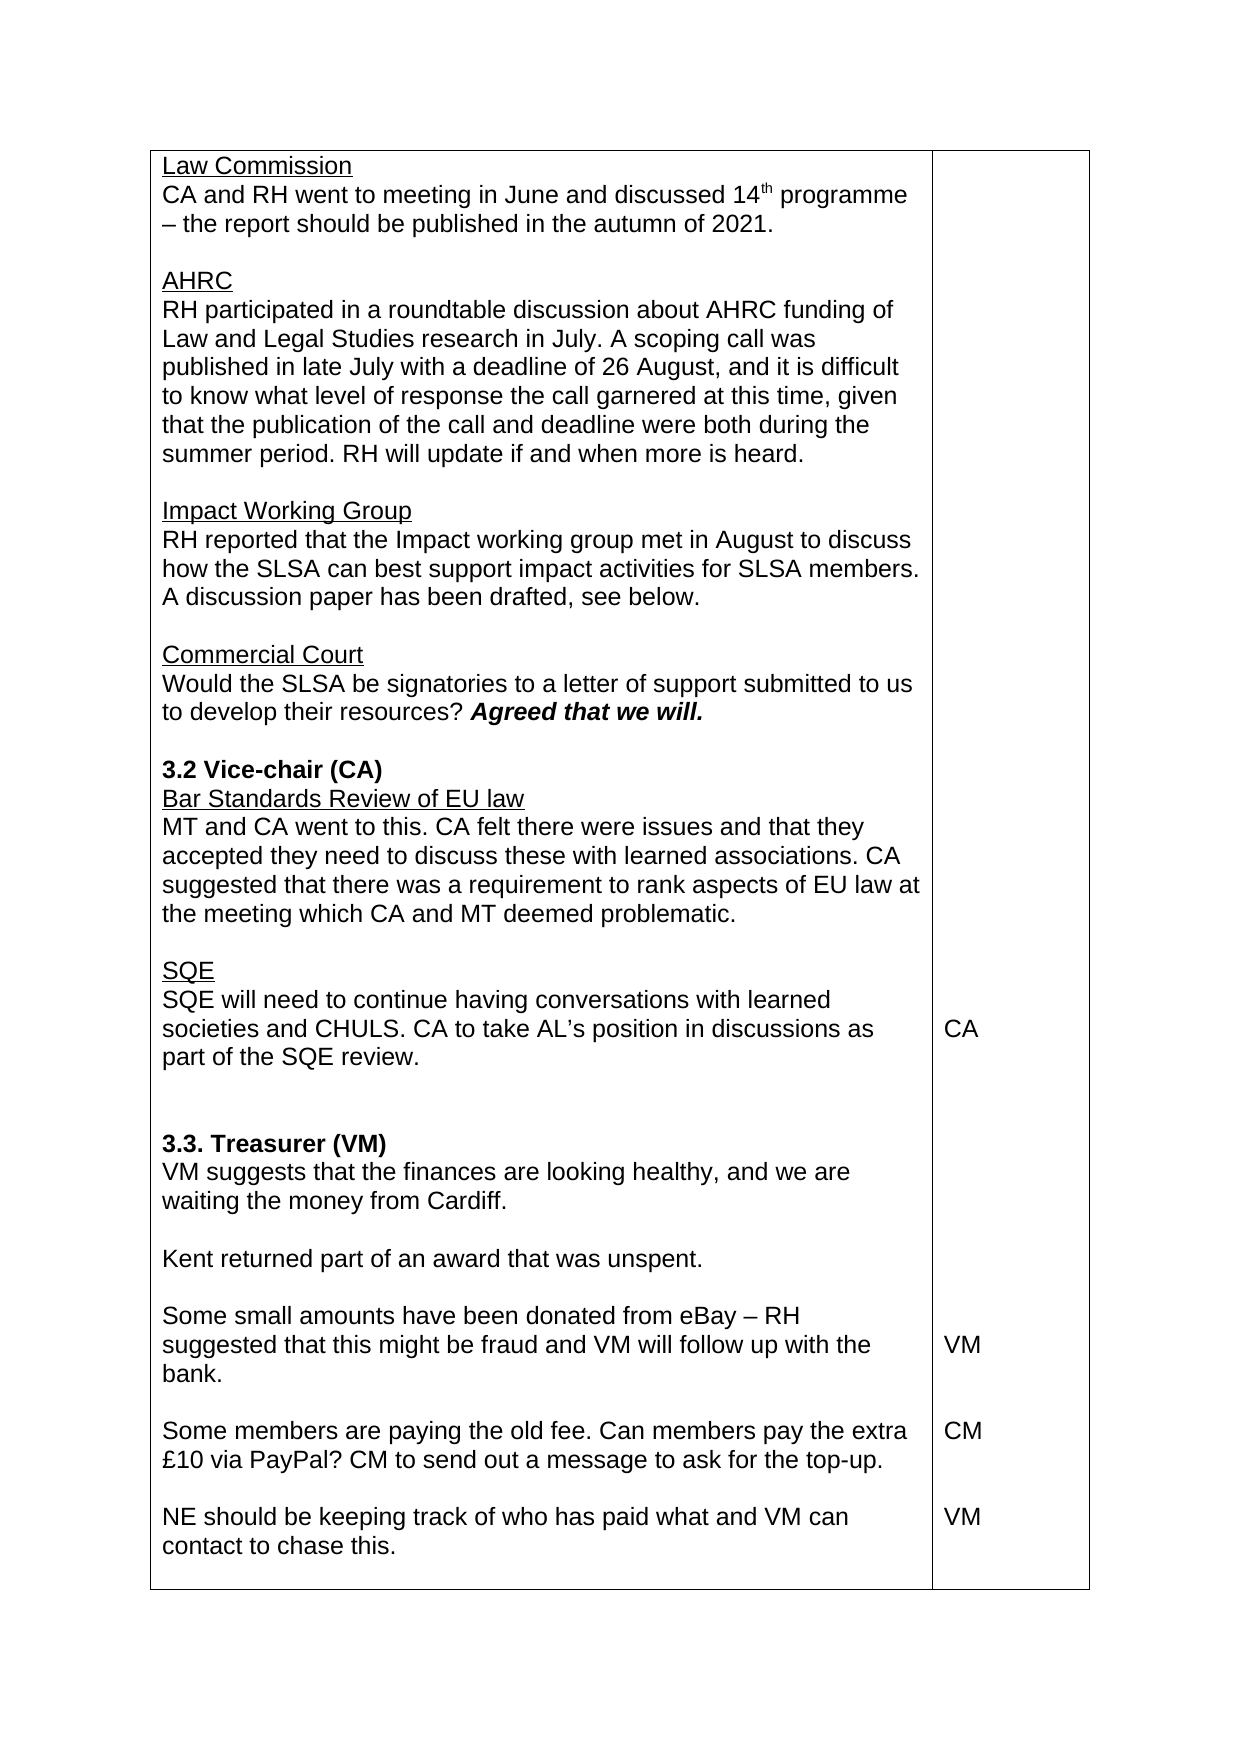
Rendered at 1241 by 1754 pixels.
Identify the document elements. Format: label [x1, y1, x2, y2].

table_cell [151, 151, 932, 1588]
table_cell [933, 151, 1089, 1588]
